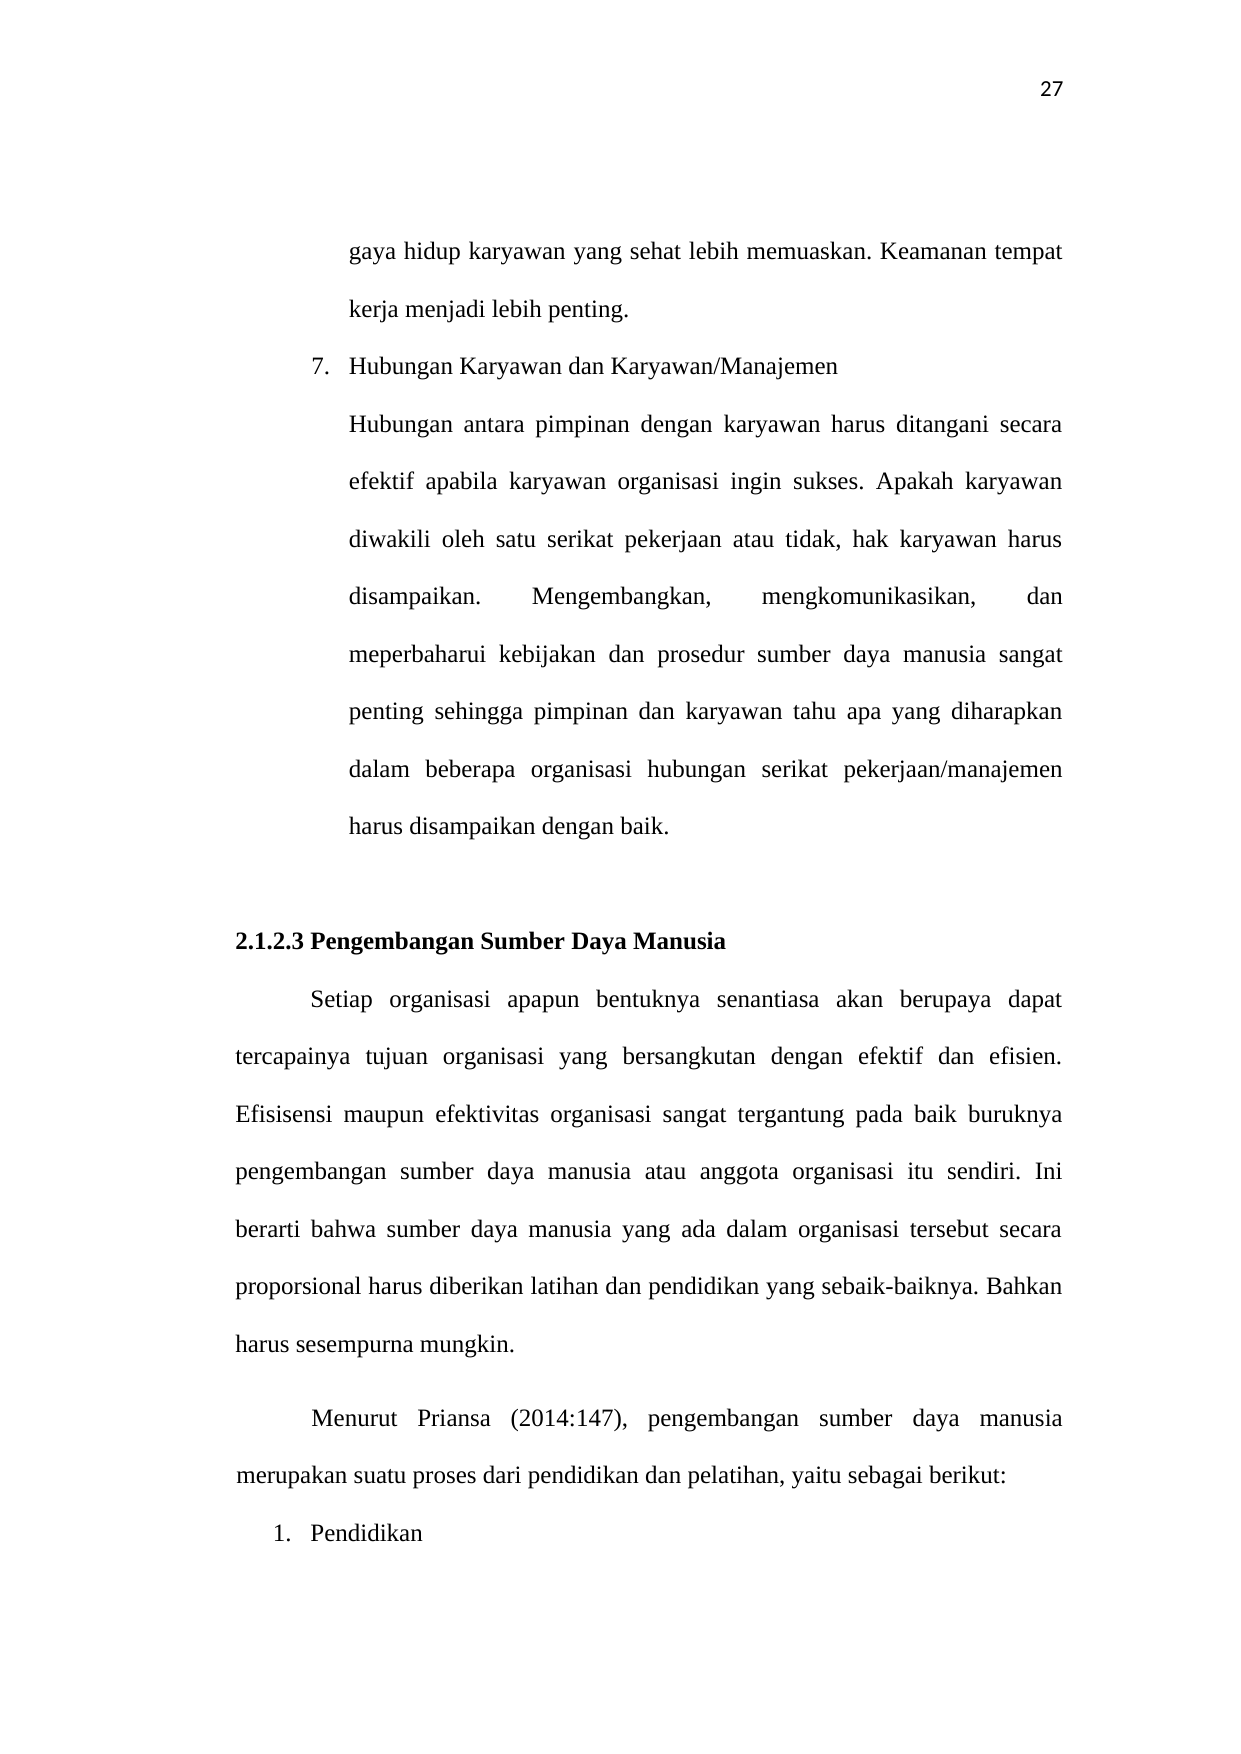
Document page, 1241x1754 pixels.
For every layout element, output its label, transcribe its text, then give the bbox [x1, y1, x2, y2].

list Hubungan Karyawan dan Karyawan/Manajemen [311, 351, 1063, 380]
list Hubungan antara pimpinan dengan karyawan harus ditangani secara efektif apabila karyawan organisasi ingin sukses. Apakah karyawan diwakili oleh satu serikat pekerjaan atau tidak, hak karyawan harus disampaikan. Mengembangkan, mengkomunikasikan, dan meperbaharui kebijakan dan prosedur sumber daya manusia sangat penting sehingga pimpinan dan karyawan tahu apa yang diharapkan dalam beberapa organisasi hubungan serikat pekerjaan/manajemen harus disampaikan dengan baik. [349, 409, 1063, 840]
text Menurut Priansa (2014:147), pengembangan sumber daya manusia merupakan suatu proses dari pendidikan dan pelatihan, yaitu sebagai berikut: [236, 1403, 1063, 1489]
text Setiap organisasi apapun bentuknya senantiasa akan berupaya dapat tercapainya tujuan organisasi yang bersangkutan dengan efektif dan efisien. Efisisensi maupun efektivitas organisasi sangat tergantung pada baik buruknya pengembangan sumber daya manusia atau anggota organisasi itu sendiri. Ini berarti bahwa sumber daya manusia yang ada dalam organisasi tersebut secara proporsional harus diberikan latihan dan pendidikan yang sebaik-baiknya. Bahkan harus sesempurna mungkin. [235, 984, 1063, 1357]
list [349, 236, 1063, 322]
list Pendidikan [273, 1518, 1063, 1547]
list Pengembangan Sumber Daya Manusia [235, 926, 1063, 955]
